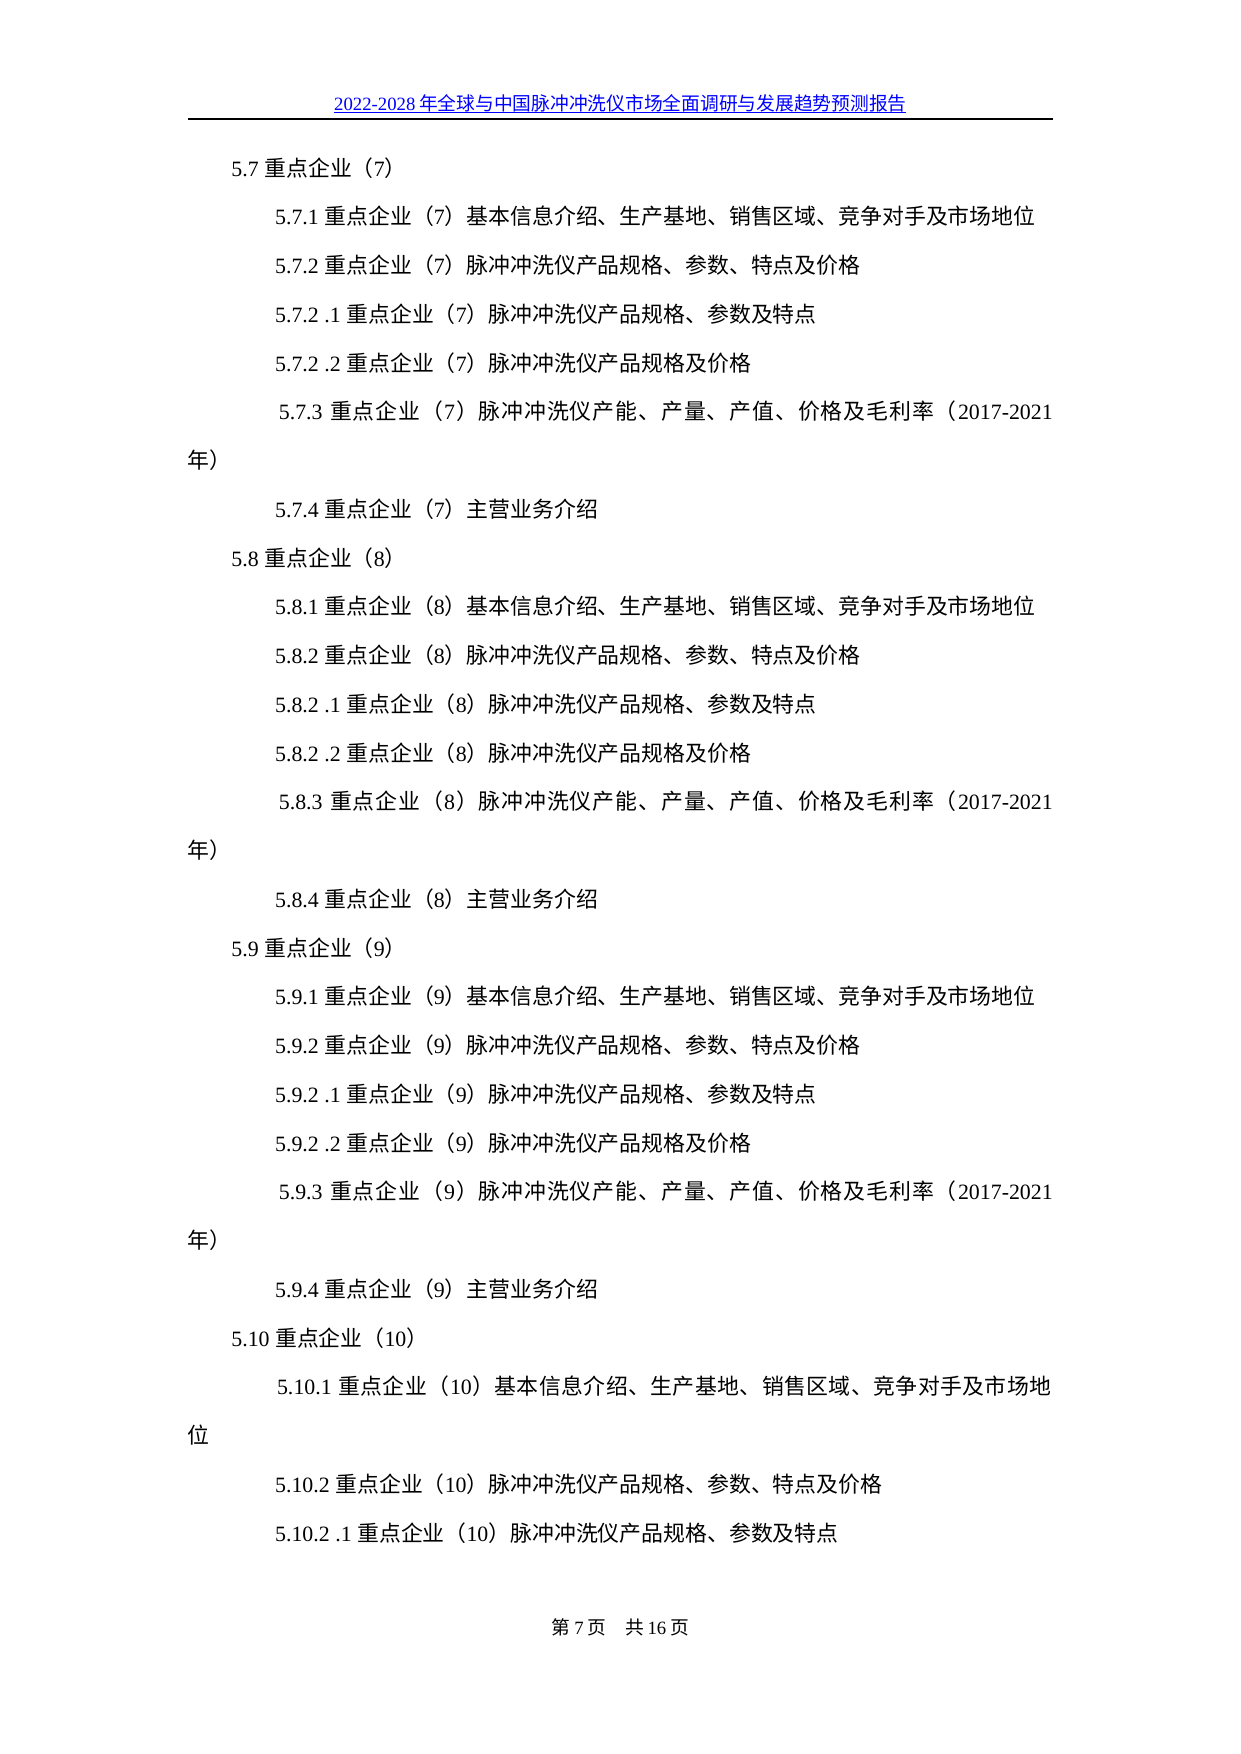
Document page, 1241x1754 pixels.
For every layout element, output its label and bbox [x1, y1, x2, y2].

text [187, 150, 1053, 1548]
